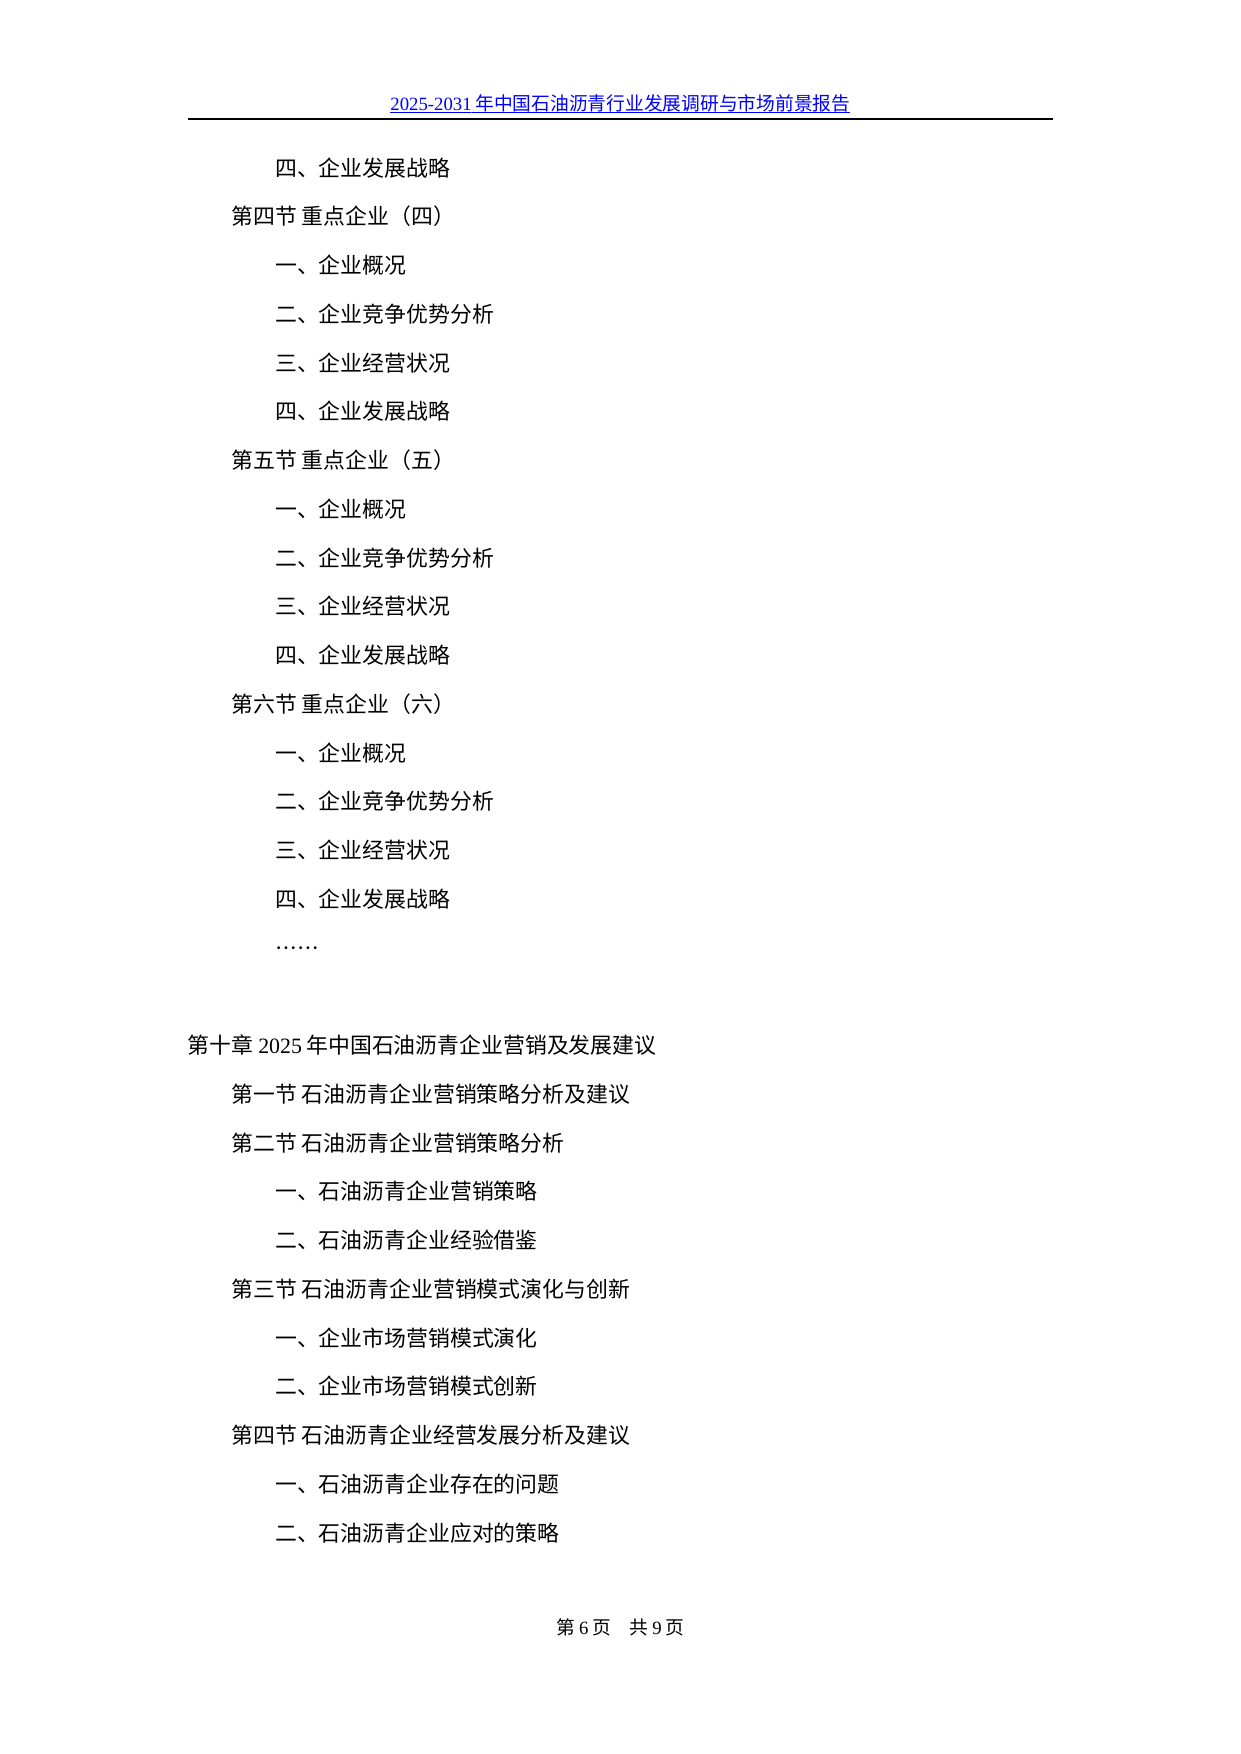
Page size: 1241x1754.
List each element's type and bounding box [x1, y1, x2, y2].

text [187, 150, 1053, 1548]
